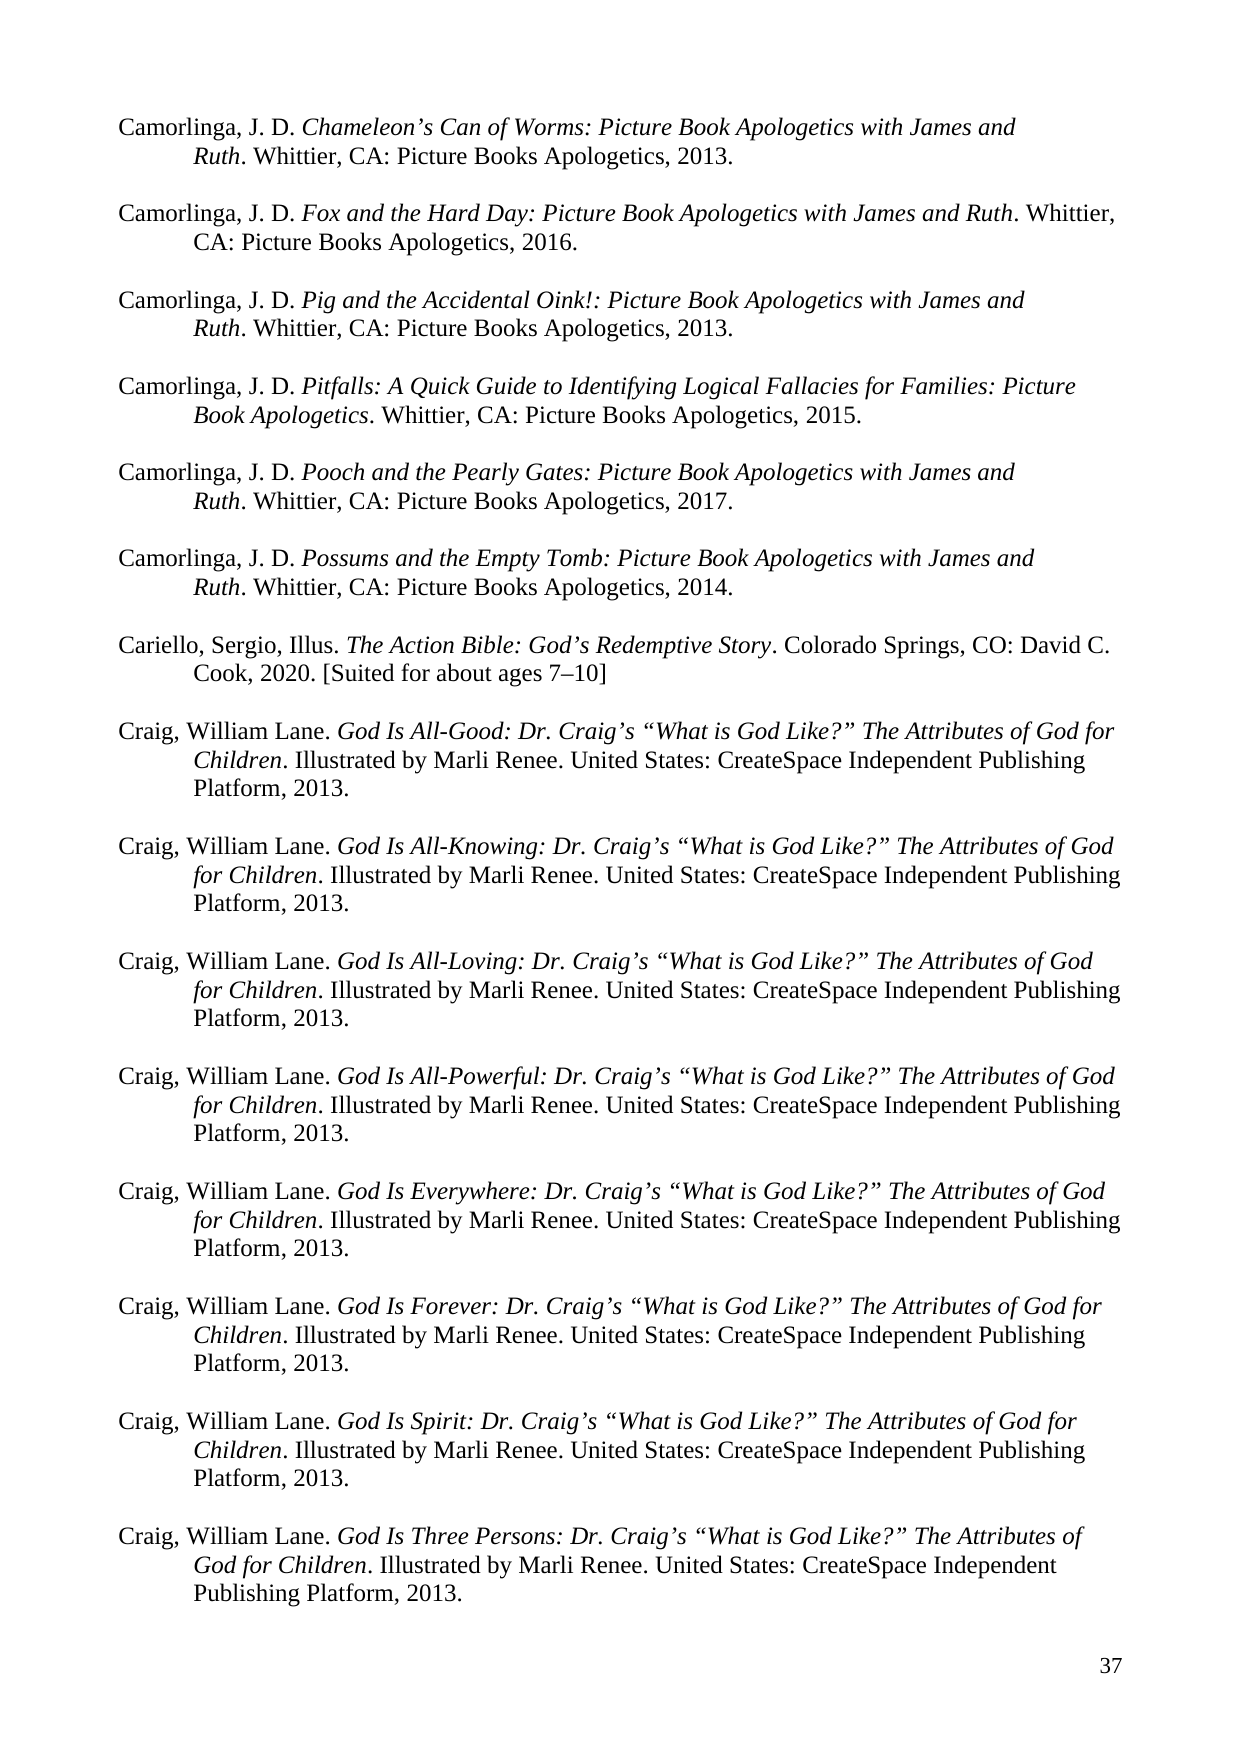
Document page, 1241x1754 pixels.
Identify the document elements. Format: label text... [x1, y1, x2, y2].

text Craig, William Lane. God Is Three Persons: Dr. Craig’s “What is God Like?” The Attributes of God for Children. Illustrated by Marli Renee. United States: CreateSpace Independent Publishing Platform, 2013. [118, 1521, 1122, 1607]
text Craig, William Lane. God Is All-Powerful: Dr. Craig’s “What is God Like?” The Attributes of God for Children. Illustrated by Marli Renee. United States: CreateSpace Independent Publishing Platform, 2013. [118, 1061, 1122, 1147]
text Camorlinga, J. D. Pitfalls: A Quick Guide to Identifying Logical Fallacies for Families: Picture Book Apologetics. Whittier, CA: Picture Books Apologetics, 2015. [118, 371, 1122, 428]
text Craig, William Lane. God Is All-Knowing: Dr. Craig’s “What is God Like?” The Attributes of God for Children. Illustrated by Marli Renee. United States: CreateSpace Independent Publishing Platform, 2013. [118, 831, 1122, 917]
text Cariello, Sergio, Illus. The Action Bible: God’s Redemptive Story. Colorado Springs, CO: David C. Cook, 2020. [Suited for about ages 7–10] [118, 630, 1122, 687]
text Craig, William Lane. God Is All-Good: Dr. Craig’s “What is God Like?” The Attributes of God for Children. Illustrated by Marli Renee. United States: CreateSpace Independent Publishing Platform, 2013. [118, 716, 1122, 802]
text Camorlinga, J. D. Possums and the Empty Tomb: Picture Book Apologetics with James and Ruth. Whittier, CA: Picture Books Apologetics, 2014. [118, 543, 1122, 601]
text Camorlinga, J. D. Chameleon’s Can of Worms: Picture Book Apologetics with James and Ruth. Whittier, CA: Picture Books Apologetics, 2013. [118, 112, 1122, 170]
text Camorlinga, J. D. Pooch and the Pearly Gates: Picture Book Apologetics with James and Ruth. Whittier, CA: Picture Books Apologetics, 2017. [118, 457, 1122, 515]
text Craig, William Lane. God Is All-Loving: Dr. Craig’s “What is God Like?” The Attributes of God for Children. Illustrated by Marli Renee. United States: CreateSpace Independent Publishing Platform, 2013. [118, 946, 1122, 1032]
text Craig, William Lane. God Is Everywhere: Dr. Craig’s “What is God Like?” The Attributes of God for Children. Illustrated by Marli Renee. United States: CreateSpace Independent Publishing Platform, 2013. [118, 1176, 1122, 1262]
text Camorlinga, J. D. Fox and the Hard Day: Picture Book Apologetics with James and Ruth. Whittier, CA: Picture Books Apologetics, 2016. [118, 198, 1122, 256]
text Craig, William Lane. God Is Forever: Dr. Craig’s “What is God Like?” The Attributes of God for Children. Illustrated by Marli Renee. United States: CreateSpace Independent Publishing Platform, 2013. [118, 1291, 1122, 1377]
text Craig, William Lane. God Is Spirit: Dr. Craig’s “What is God Like?” The Attributes of God for Children. Illustrated by Marli Renee. United States: CreateSpace Independent Publishing Platform, 2013. [118, 1406, 1122, 1492]
text Camorlinga, J. D. Pig and the Accidental Oink!: Picture Book Apologetics with James and Ruth. Whittier, CA: Picture Books Apologetics, 2013. [118, 285, 1122, 342]
